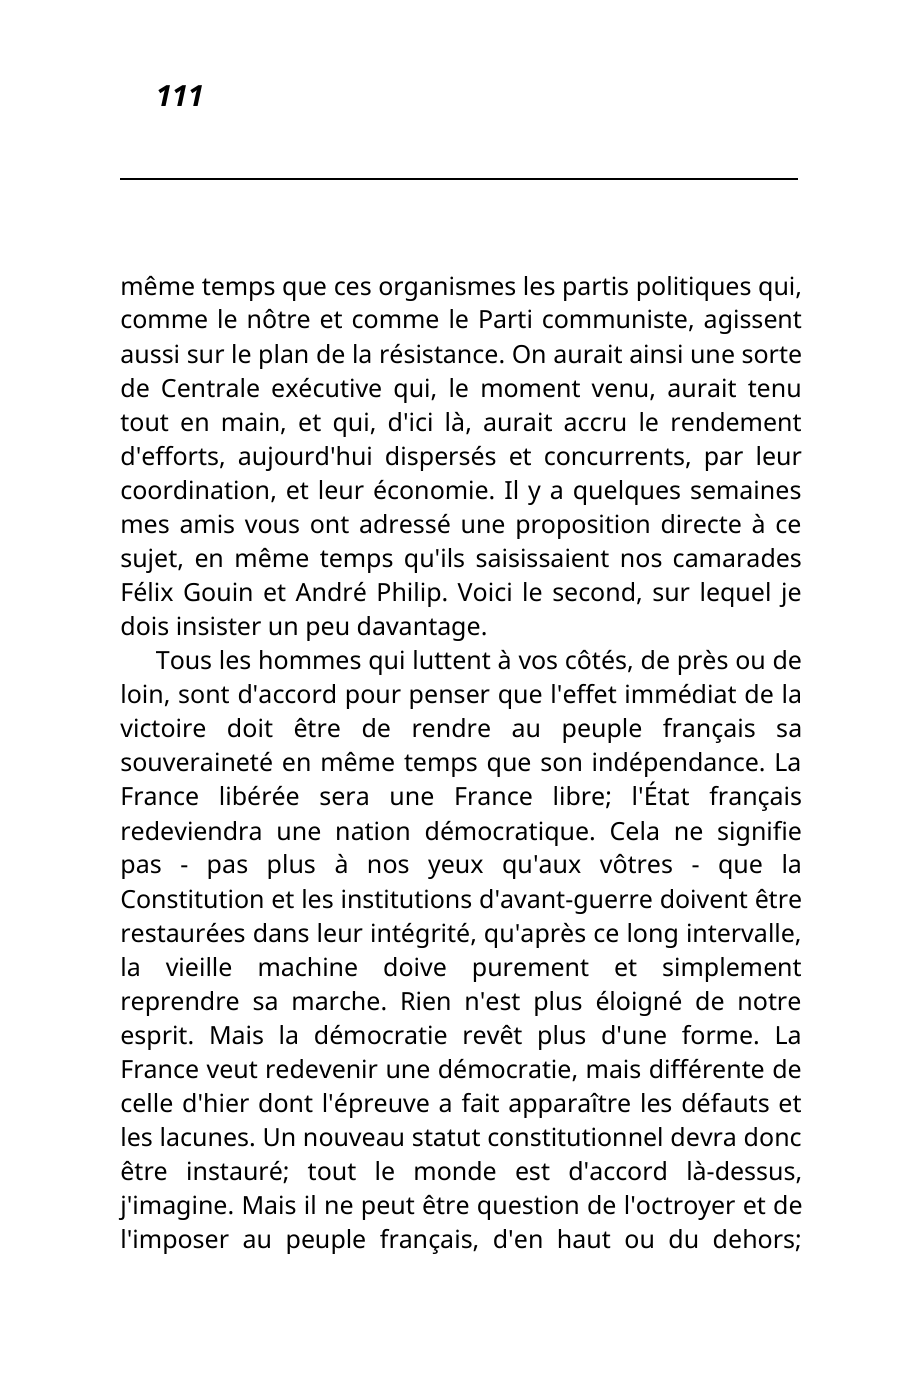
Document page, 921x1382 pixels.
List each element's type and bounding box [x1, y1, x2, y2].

text [120, 643, 803, 1256]
text [120, 268, 803, 643]
